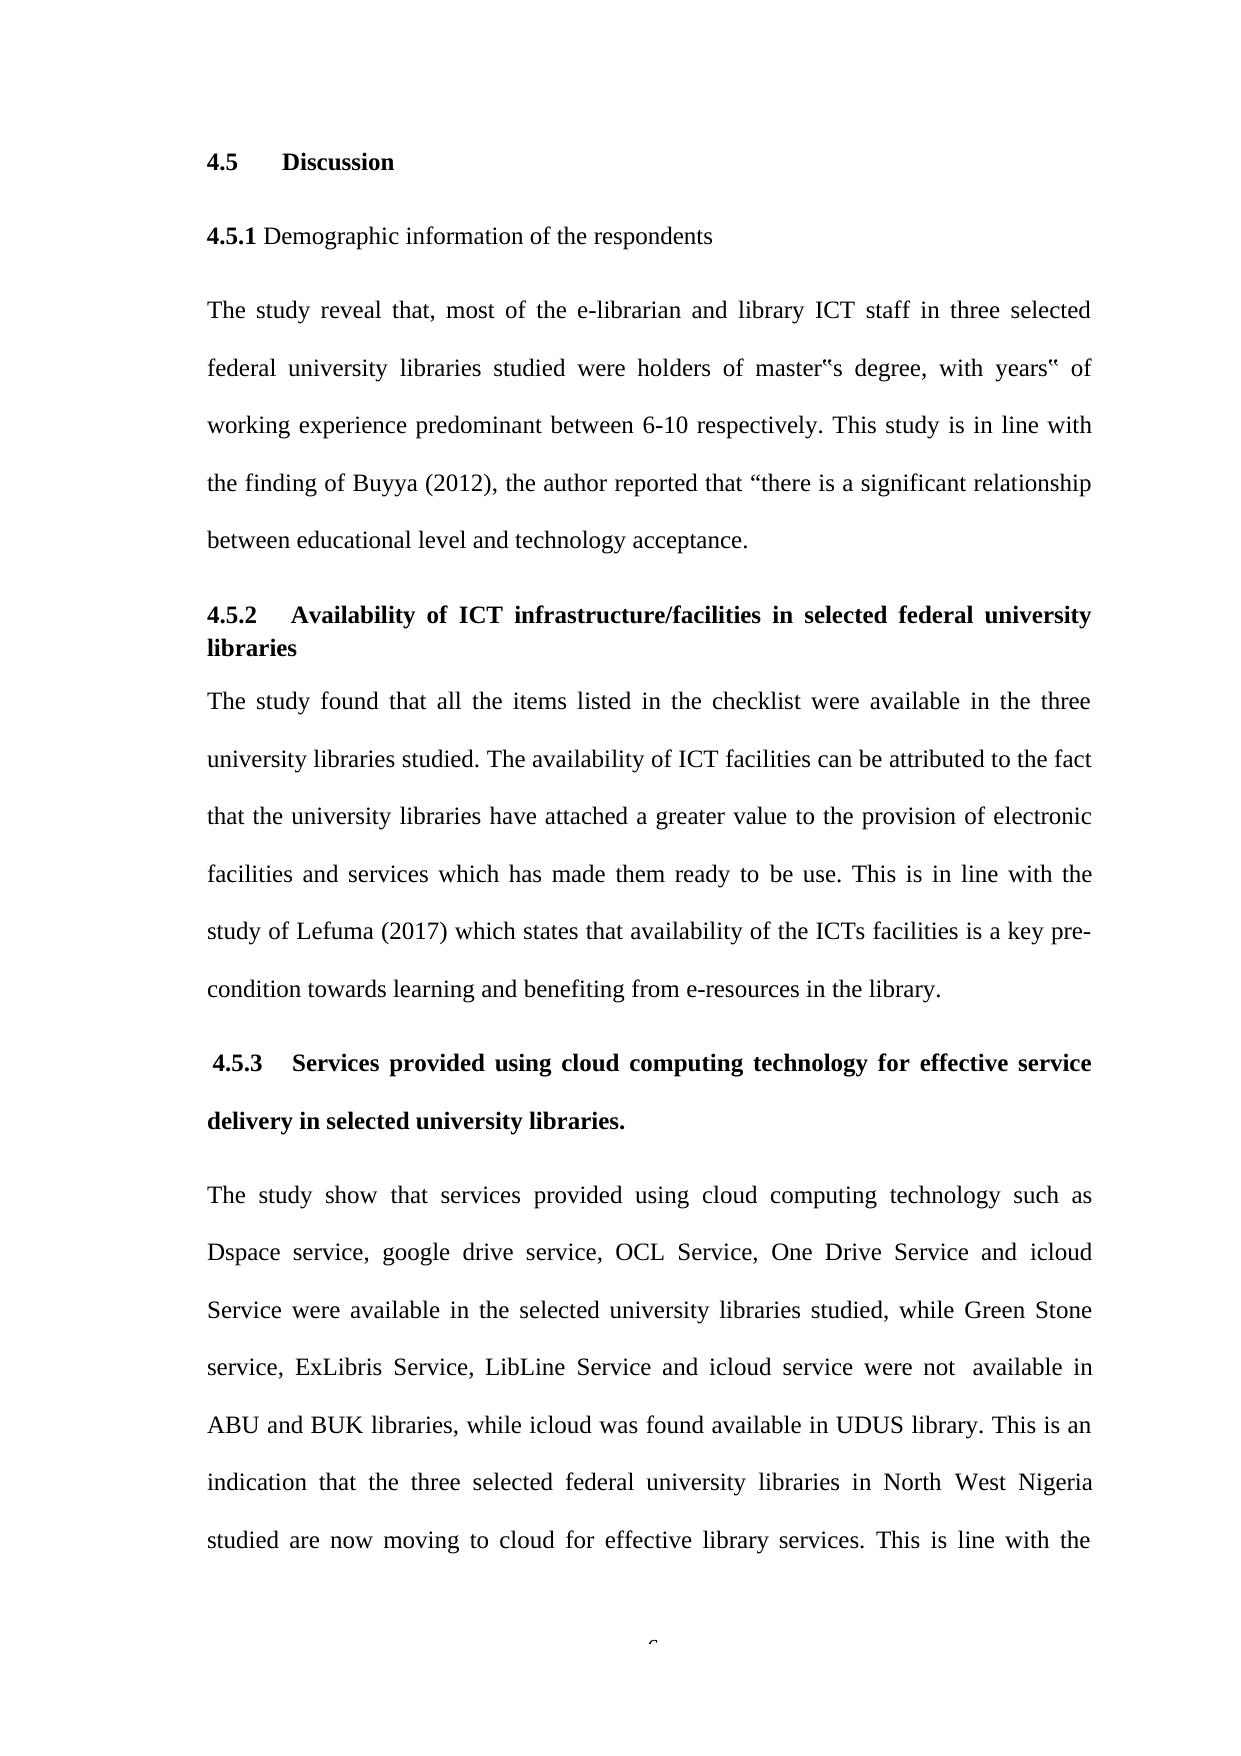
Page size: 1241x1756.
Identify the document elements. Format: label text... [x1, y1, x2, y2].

subtitle Services provided using cloud computing technology for effective service delivery in selected university libraries. [207, 1048, 1092, 1135]
text The study reveal that, most of the e-librarian and library ICT staff in three selected federal university libraries studied were holders of master‟s degree, with years‟ of working experience predominant between 6-10 respectively. This study is in line with the finding of Buyya (2012), the author reported that “there is a significant relationship between educational level and technology acceptance. [207, 295, 1093, 554]
text The study found that all the items listed in the checklist were available in the three university libraries studied. The availability of ICT facilities can be attributed to the fact that the university libraries have attached a greater value to the provision of electronic facilities and services which has made them ready to be use. This is in line with the study of Lefuma (2017) which states that availability of the ICTs facilities is a key pre- condition towards learning and benefiting from e-resources in the library. [207, 686, 1093, 1003]
text The study show that services provided using cloud computing technology such as Dspace service, google drive service, OCL Service, One Drive Service and icloud Service were available in the selected university libraries studied, while Green Stone service, ExLibris Service, LibLine Service and icloud service were not available in ABU and BUK libraries, while icloud was found available in UDUS library. This is an indication that the three selected federal university libraries in North West Nigeria studied are now moving to cloud for effective library services. This is line with the [207, 1180, 1093, 1554]
list Demographic information of the respondents [207, 221, 1186, 250]
subtitle Discussion [207, 147, 1186, 176]
subtitle Availability of ICT infrastructure/facilities in selected federal university libraries [207, 600, 1092, 662]
